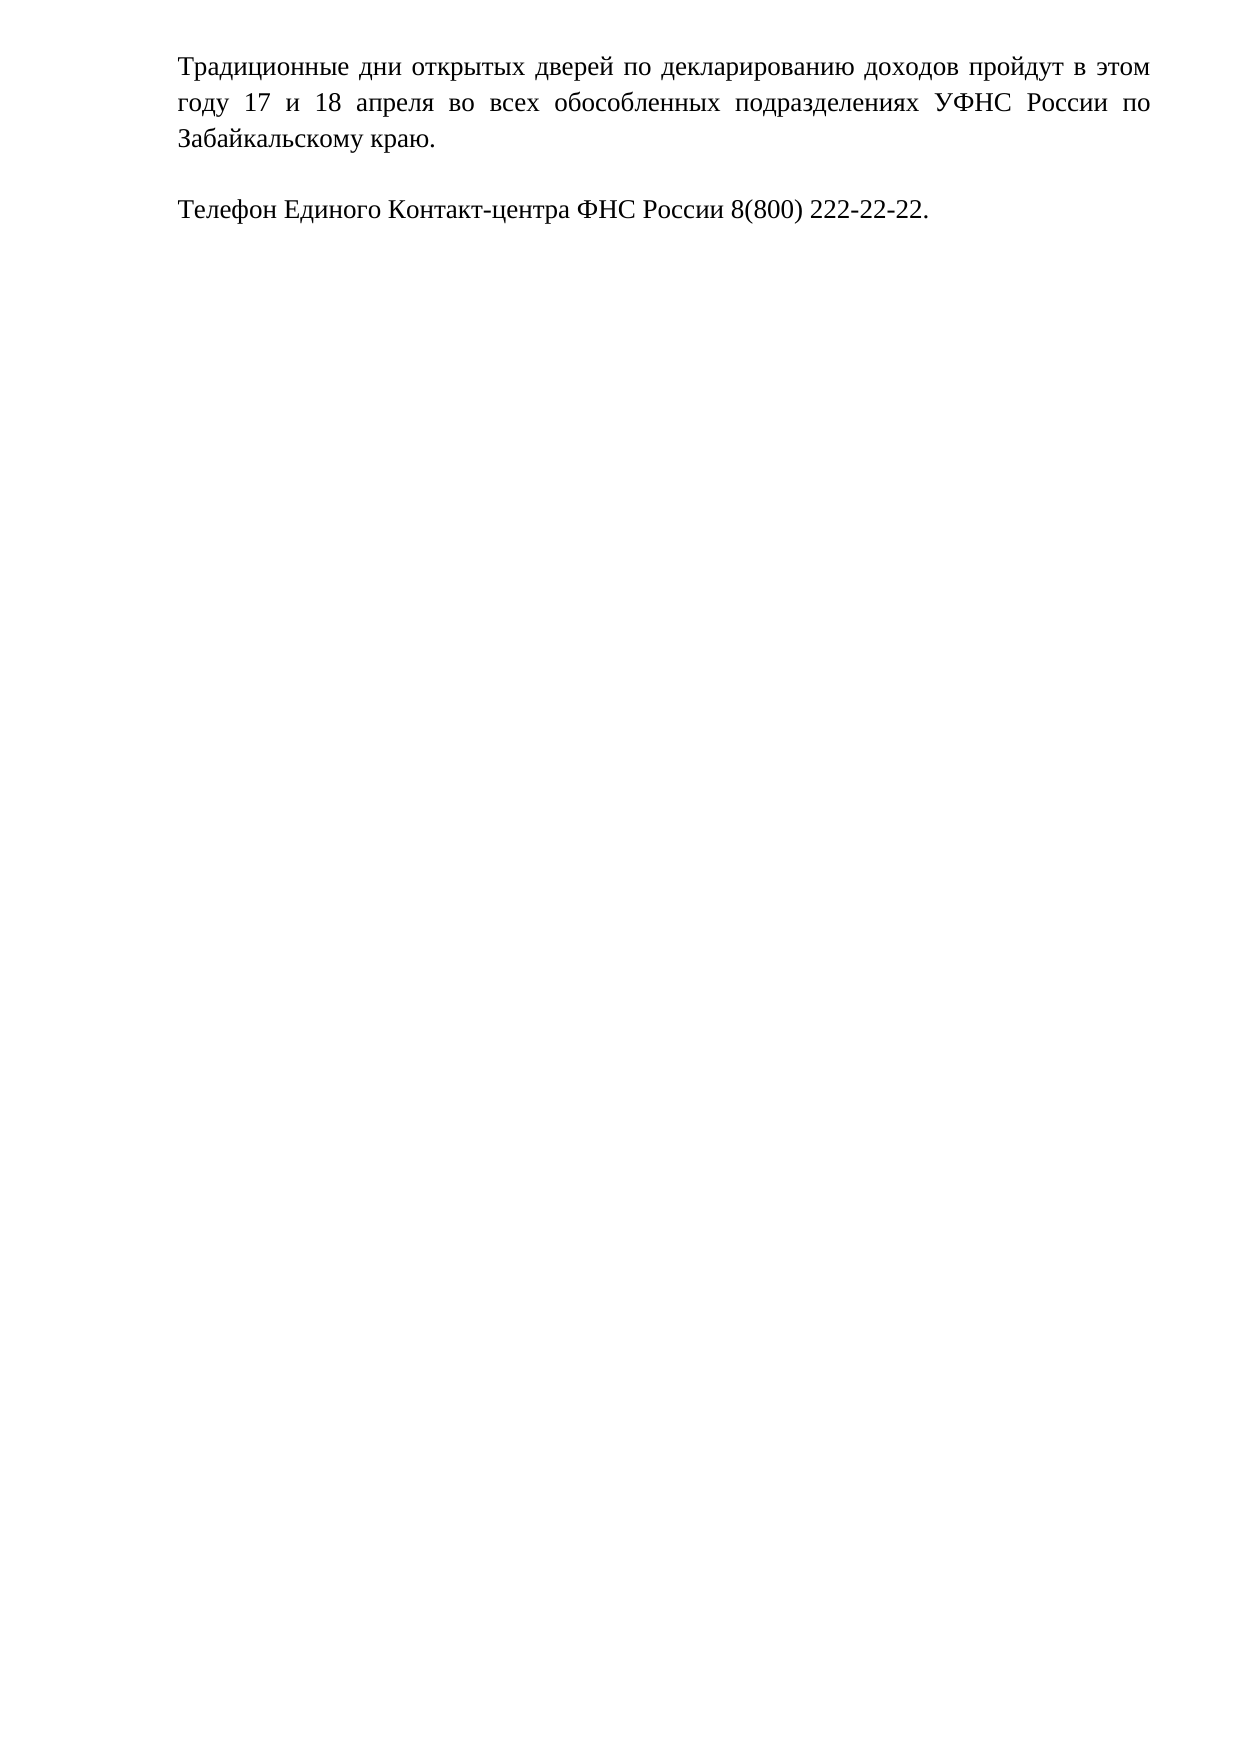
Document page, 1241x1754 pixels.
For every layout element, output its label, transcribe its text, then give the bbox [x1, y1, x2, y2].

text Традиционные дни открытых дверей по декларированию доходов пройдут в этом году 17 и 18 апреля во всех обособленных подразделениях УФНС России по Забайкальскому краю. [177, 51, 1152, 153]
text Телефон Единого Контакт-центра ФНС России 8(800) 222-22-22. [177, 193, 1152, 224]
